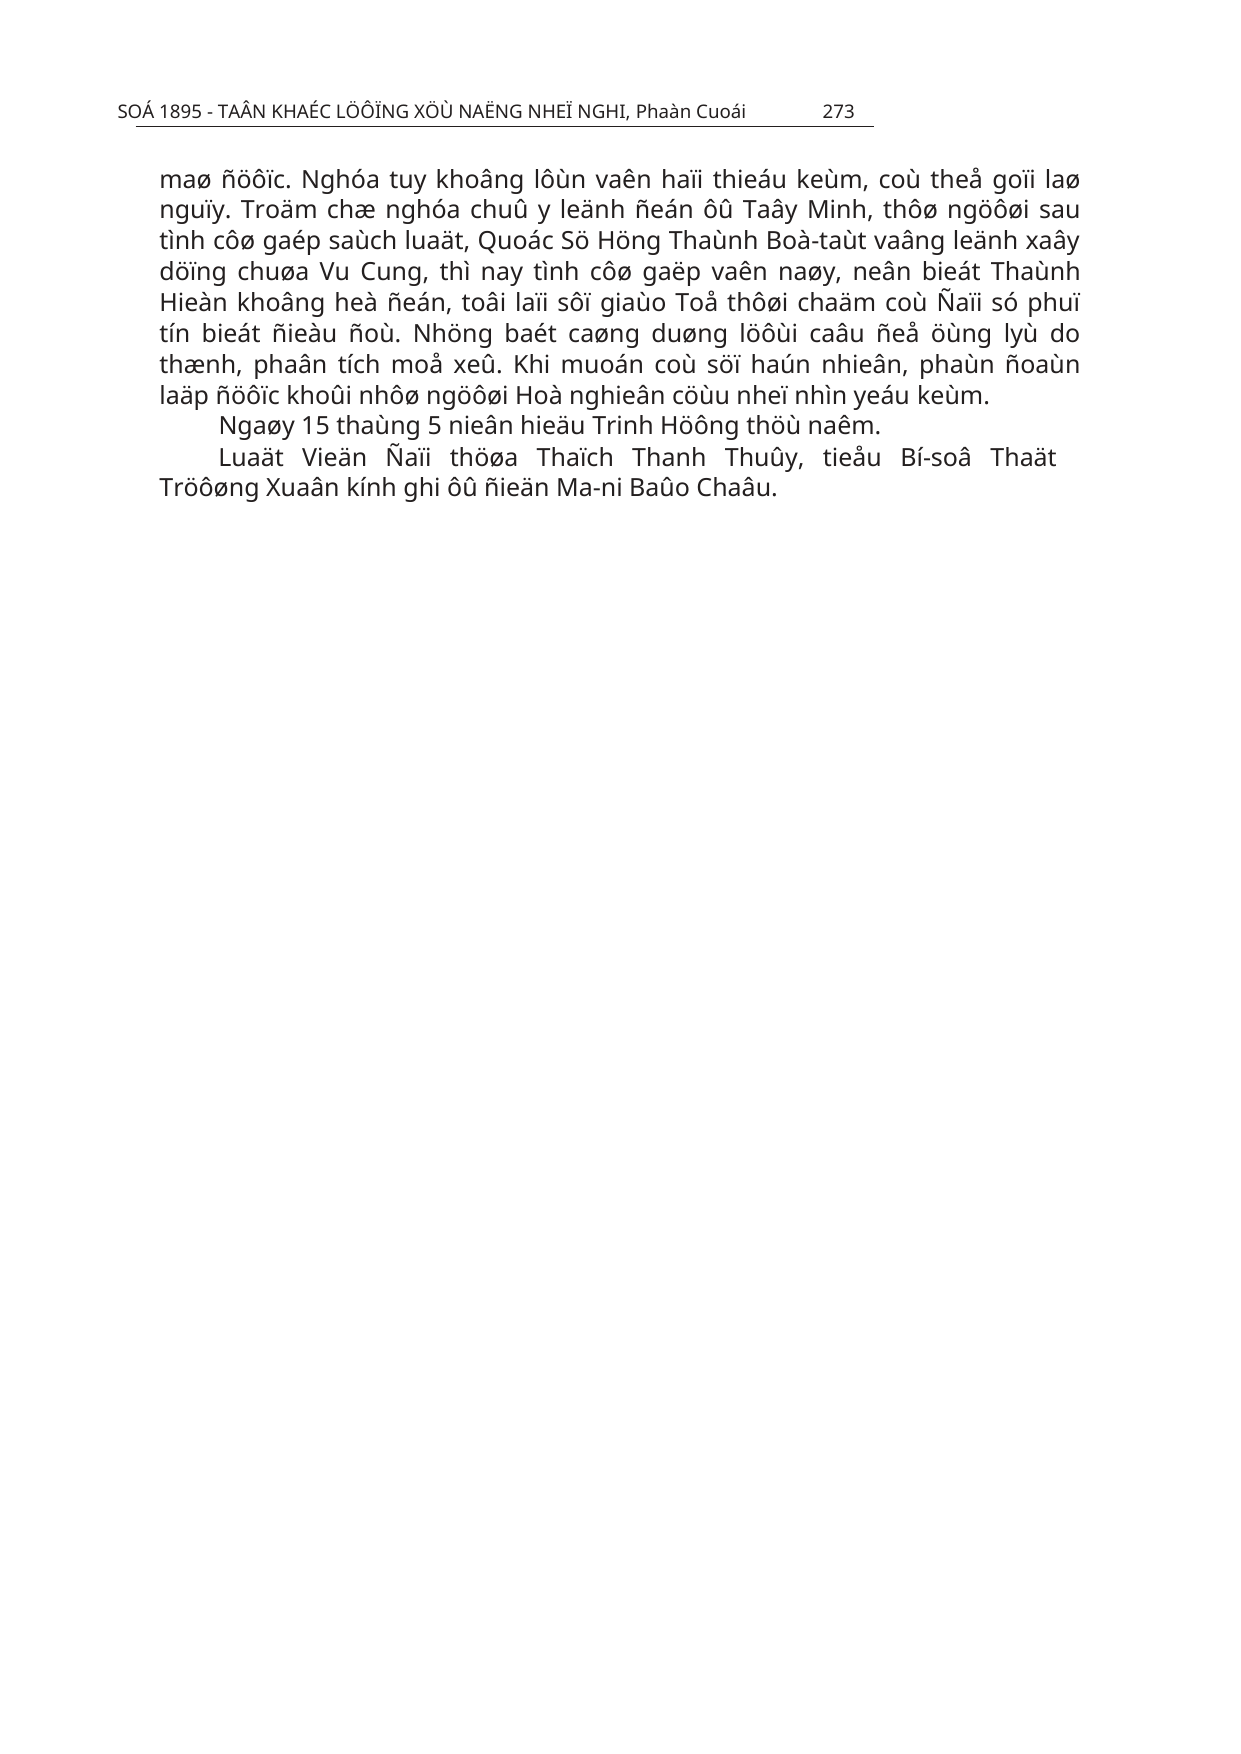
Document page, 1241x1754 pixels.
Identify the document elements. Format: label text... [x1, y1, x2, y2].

text SOÁ 1895 - TAÂN KHAÉC LÖÔÏNG XÖÙ NAËNG NHEÏ NGHI, Phaàn Cuoái 273 [117, 98, 1092, 123]
text Luaät Vieän Ñaïi thöøa Thaïch Thanh Thuûy, tieåu Bí-soâ Thaät Tröôøng Xuaân kính ghi ôû ñieän Ma-ni Baûo Chaâu. [159, 441, 1057, 503]
text maø ñöôïc. Nghóa tuy khoâng lôùn vaên haïi thieáu keùm, coù theå goïi laø nguïy. Troäm chæ nghóa chuû y leänh ñeán ôû Taây Minh, thôø ngöôøi sau tình côø gaép saùch luaät, Quoác Sö Höng Thaùnh Boà-taùt vaâng leänh xaây döïng chuøa Vu Cung, thì nay tình côø gaëp vaên naøy, neân bieát Thaùnh Hieàn khoâng heà ñeán, toâi laïi sôï giaùo Toå thôøi chaäm coù Ñaïi só phuï tín bieát ñieàu ñoù. Nhöng baét caøng duøng löôùi caâu ñeå öùng lyù do thænh, phaân tích moå xeû. Khi muoán coù söï haún nhieân, phaùn ñoaùn laäp ñöôïc khoûi nhôø ngöôøi Hoà nghieân cöùu nheï nhìn yeáu keùm. [159, 163, 1082, 412]
text Ngaøy 15 thaùng 5 nieân hieäu Trinh Höông thöù naêm. [218, 412, 1092, 440]
